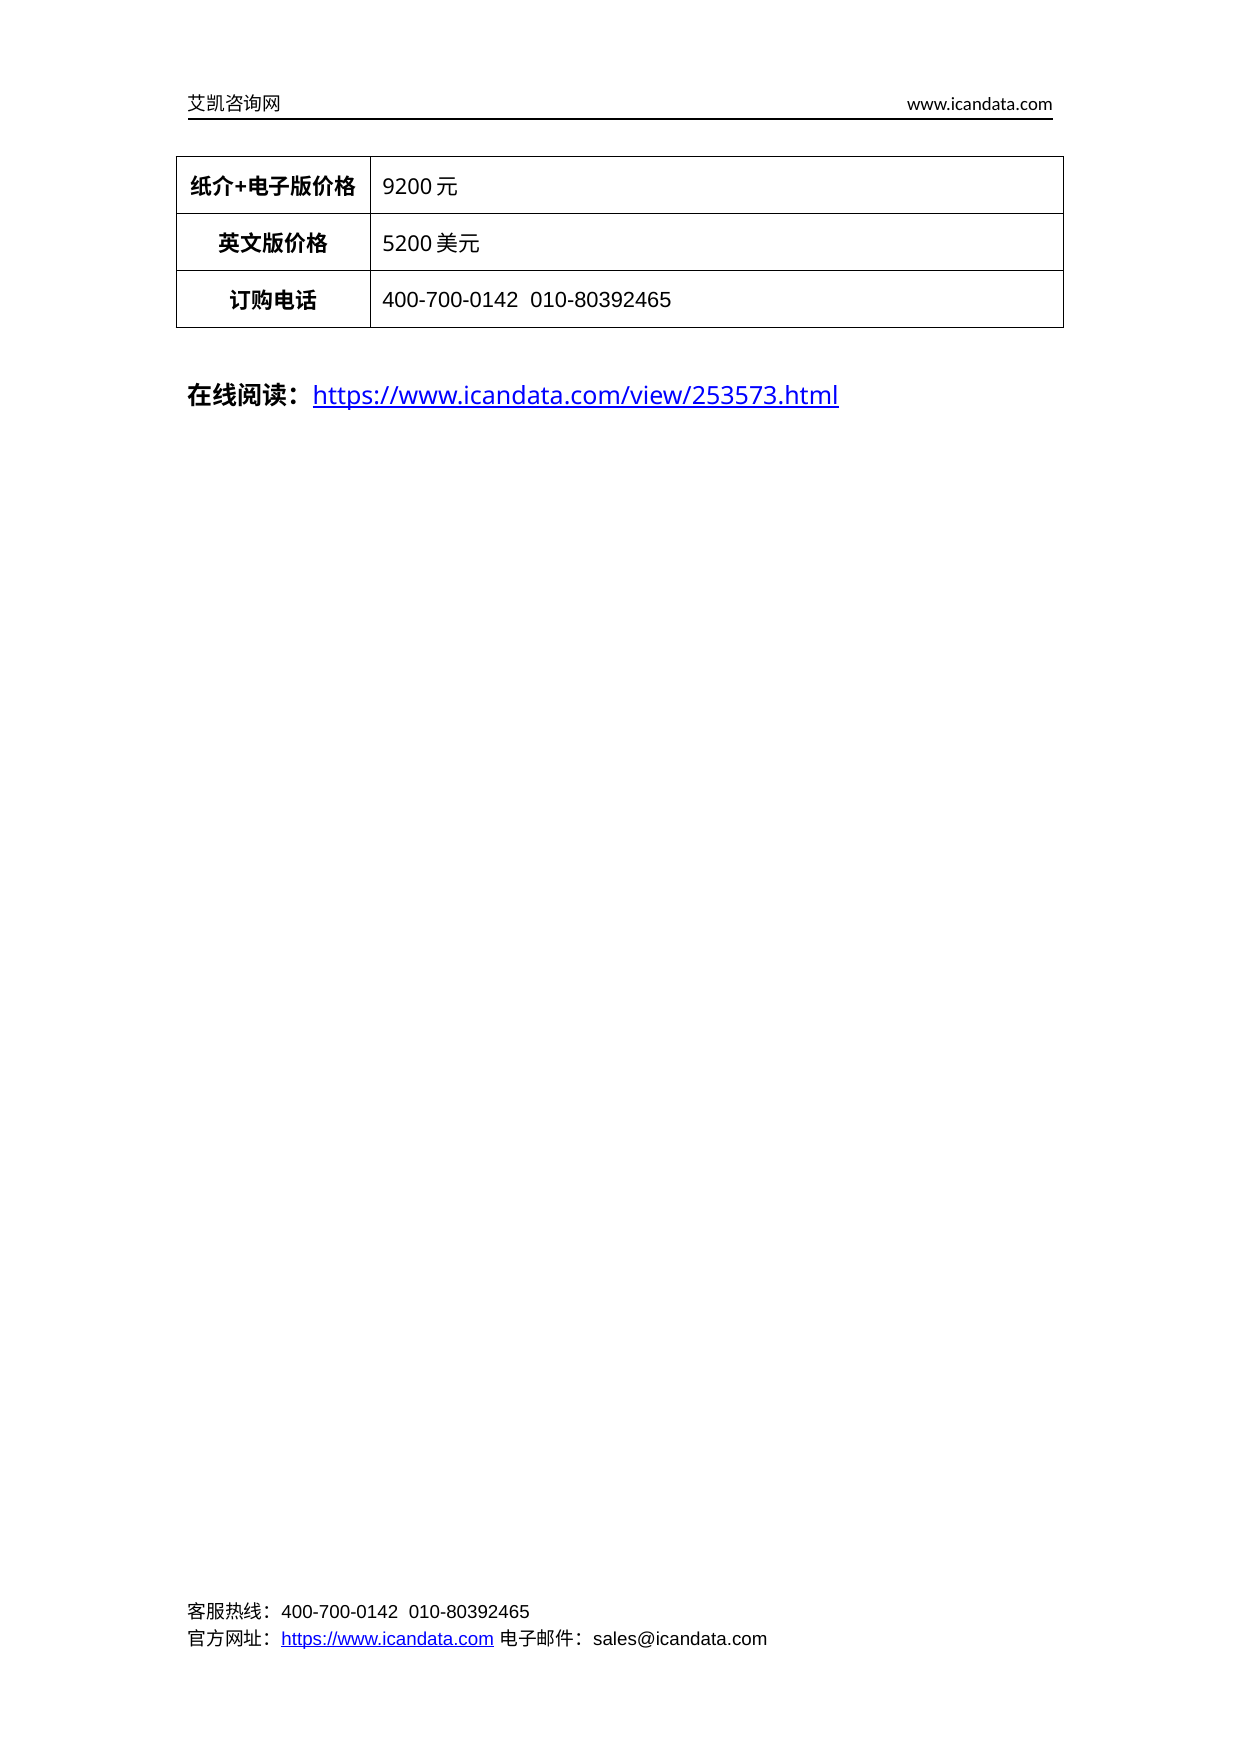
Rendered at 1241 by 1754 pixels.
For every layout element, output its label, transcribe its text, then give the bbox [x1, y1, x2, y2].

text 在线阅读：https://www.icandata.com/view/253573.html [187, 361, 1053, 426]
table_cell 5200美元 [371, 214, 1063, 270]
table_cell 订购电话 [177, 271, 370, 327]
table_cell 400-700-0142 010-80392465 [371, 271, 1063, 327]
table_cell 英文版价格 [177, 214, 370, 270]
table_cell 纸介+电子版价格 [177, 157, 370, 213]
table_cell 9200元 [371, 157, 1063, 213]
